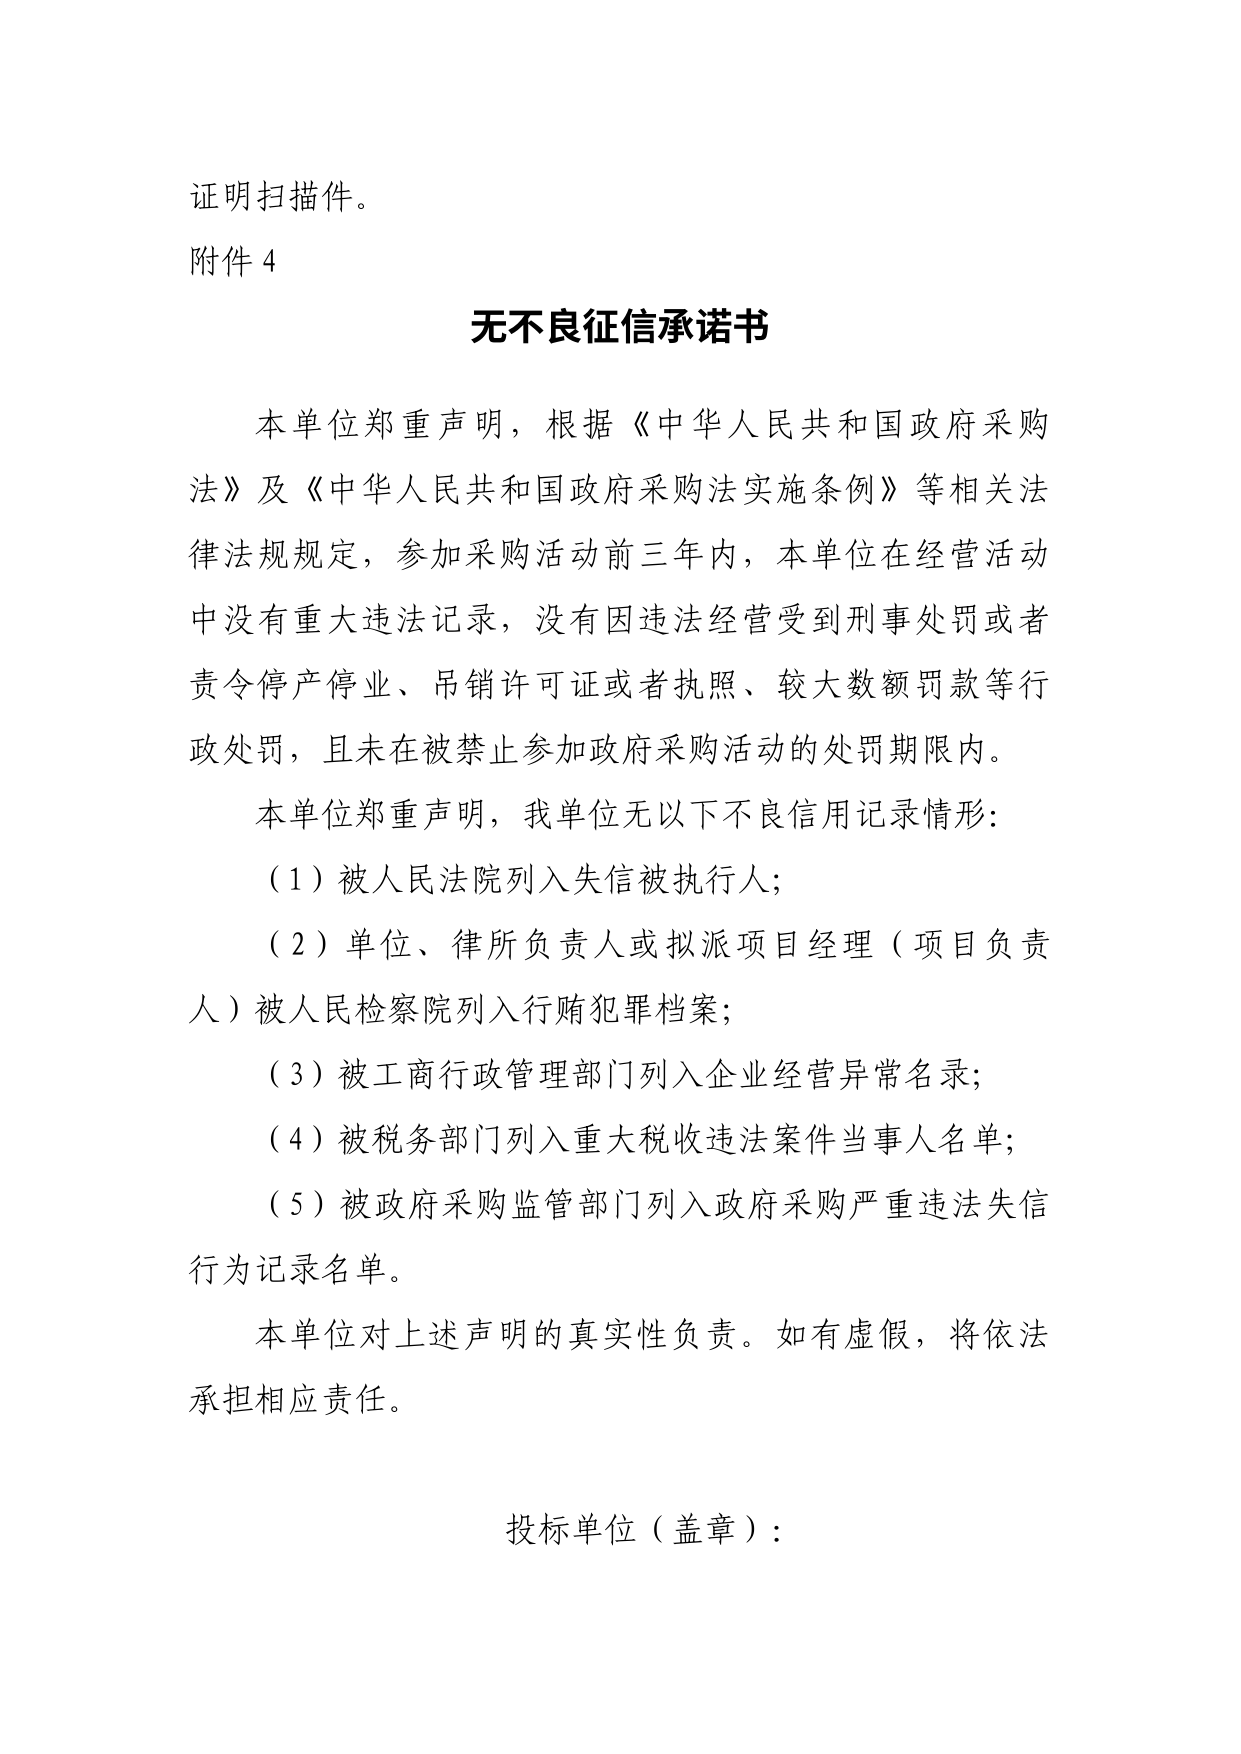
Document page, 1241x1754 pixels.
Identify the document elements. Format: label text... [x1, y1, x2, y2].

text 附件4 [187, 227, 1053, 292]
text 本单位郑重声明，根据《中华人民共和国政府采购法》及《中华人民共和国政府采购法实施条例》等相关法律法规规定，参加采购活动前三年内，本单位在经营活动中没有重大违法记录，没有因违法经营受到刑事处罚或者责令停产停业、吊销许可证或者执照、较大数额罚款等行政处罚，且未在被禁止参加政府采购活动的处罚期限内。 [187, 389, 1053, 779]
text （1）被人民法院列入失信被执行人； [187, 844, 1053, 909]
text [187, 162, 1053, 227]
text 本单位对上述声明的真实性负责。如有虚假，将依法承担相应责任。 [187, 1299, 1053, 1429]
text 投标单位（盖章）： [187, 1494, 1053, 1559]
text 无不良征信承诺书 [187, 292, 1053, 357]
text 本单位郑重声明，我单位无以下不良信用记录情形： [187, 779, 1053, 844]
text （4）被税务部门列入重大税收违法案件当事人名单； [187, 1104, 1053, 1169]
text （5）被政府采购监管部门列入政府采购严重违法失信行为记录名单。 [187, 1169, 1053, 1299]
text （2）单位、律所负责人或拟派项目经理（项目负责人）被人民检察院列入行贿犯罪档案； [187, 909, 1053, 1039]
text （3）被工商行政管理部门列入企业经营异常名录； [187, 1039, 1053, 1104]
